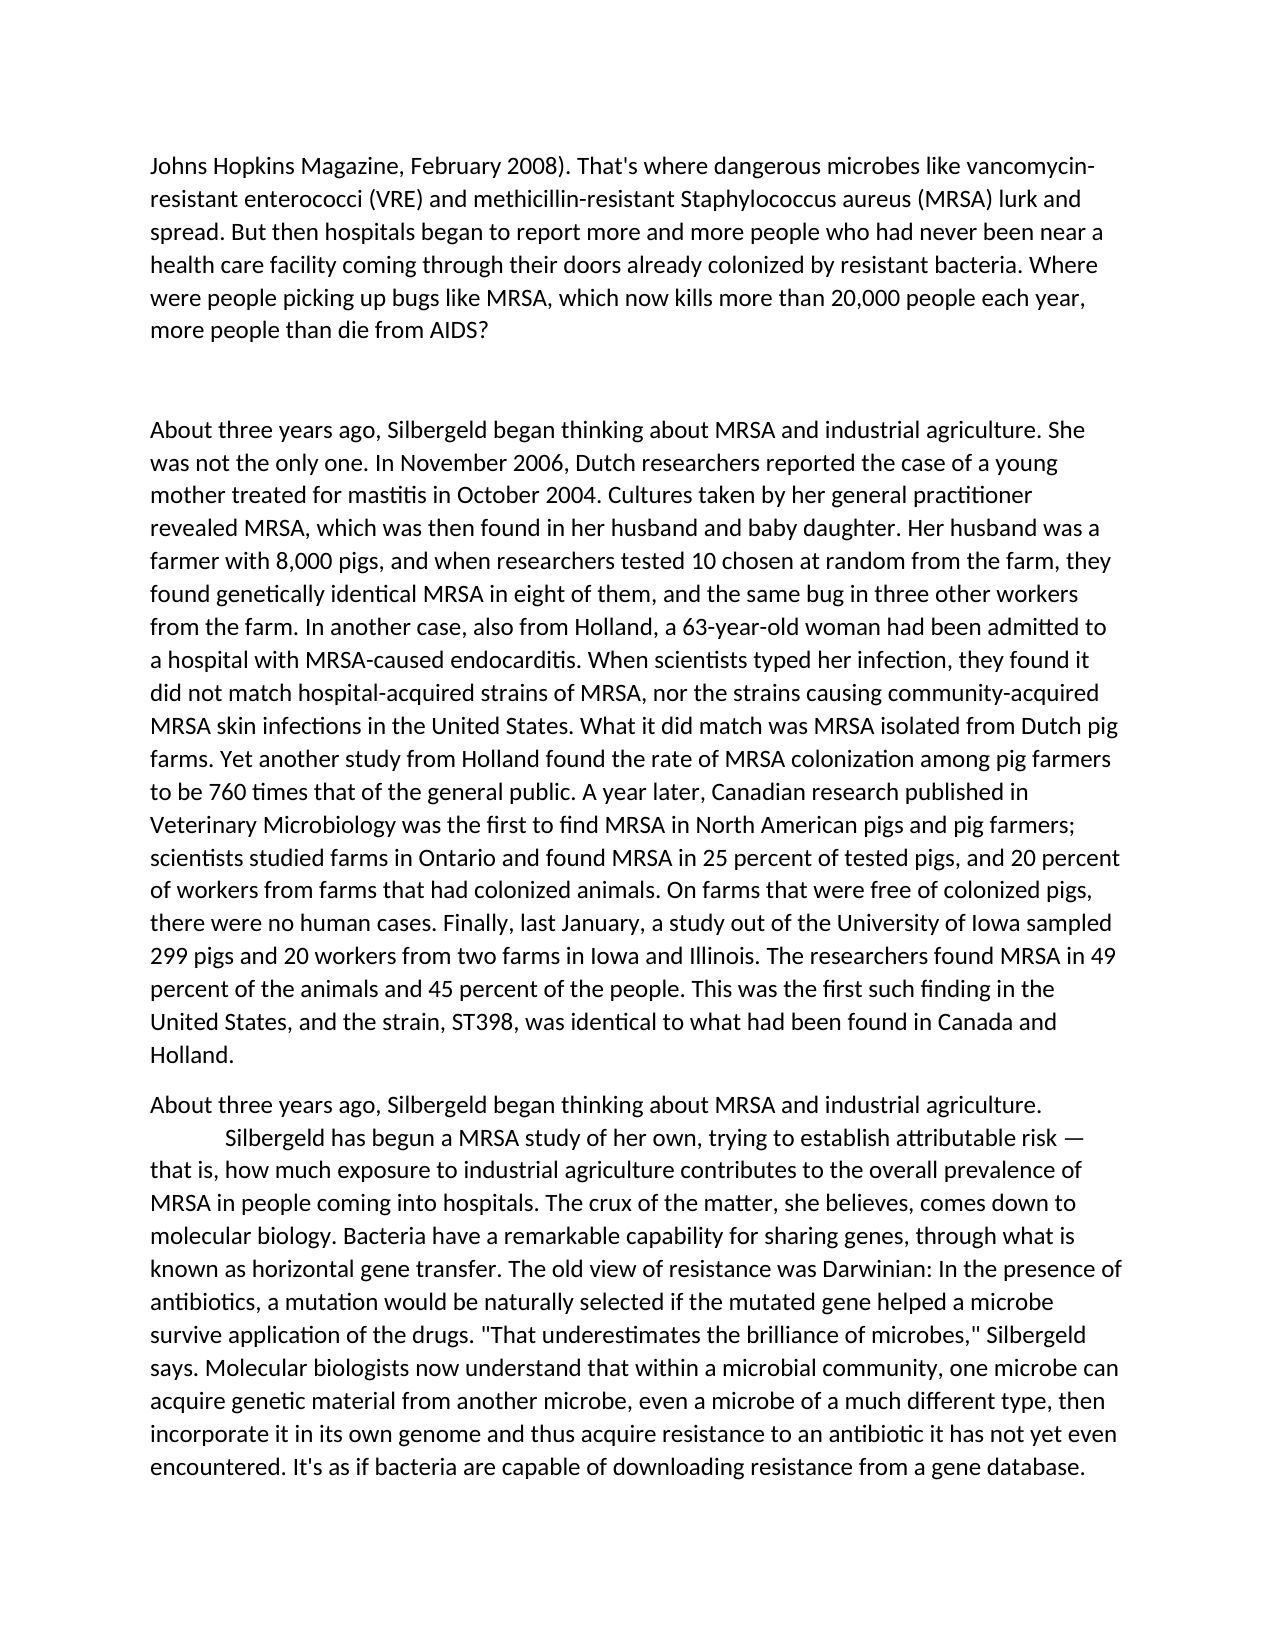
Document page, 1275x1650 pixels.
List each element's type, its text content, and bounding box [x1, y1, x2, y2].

text About three years ago, Silbergeld began thinking about MRSA and industrial agriculture. She was not the only one. In November 2006, Dutch researchers reported the case of a young mother treated for mastitis in October 2004. Cultures taken by her general practitioner revealed MRSA, which was then found in her husband and baby daughter. Her husband was a farmer with 8,000 pigs, and when researchers tested 10 chosen at random from the farm, they found genetically identical MRSA in eight of them, and the same bug in three other workers from the farm. In another case, also from Holland, a 63-year-old woman had been admitted to a hospital with MRSA-caused endocarditis. When scientists typed her infection, they found it did not match hospital-acquired strains of MRSA, nor the strains causing community-acquired MRSA skin infections in the United States. What it did match was MRSA isolated from Dutch pig farms. Yet another study from Holland found the rate of MRSA colonization among pig farmers to be 760 times that of the general public. A year later, Canadian research published in Veterinary Microbiology was the first to find MRSA in North American pigs and pig farmers; scientists studied farms in Ontario and found MRSA in 25 percent of tested pigs, and 20 percent of workers from farms that had colonized animals. On farms that were free of colonized pigs, there were no human cases. Finally, last January, a study out of the University of Iowa sampled 299 pigs and 20 workers from two farms in Iowa and Illinois. The researchers found MRSA in 49 percent of the animals and 45 percent of the people. This was the first such finding in the United States, and the strain, ST398, was identical to what had been found in Canada and Holland. [150, 414, 1125, 1070]
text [150, 150, 1125, 345]
text About three years ago, Silbergeld began thinking about MRSA and industrial agriculture. Silbergeld has begun a MRSA study of her own, trying to establish attributable risk — that is, how much exposure to industrial agriculture contributes to the overall prevalence of MRSA in people coming into hospitals. The crux of the matter, she believes, comes down to molecular biology. Bacteria have a remarkable capability for sharing genes, through what is known as horizontal gene transfer. The old view of resistance was Darwinian: In the presence of antibiotics, a mutation would be naturally selected if the mutated gene helped a microbe survive application of the drugs. "That underestimates the brilliance of microbes," Silbergeld says. Molecular biologists now understand that within a microbial community, one microbe can acquire genetic material from another microbe, even a microbe of a much different type, then incorporate it in its own genome and thus acquire resistance to an antibiotic it has not yet even encountered. It's as if bacteria are capable of downloading resistance from a gene database. [150, 1089, 1125, 1481]
